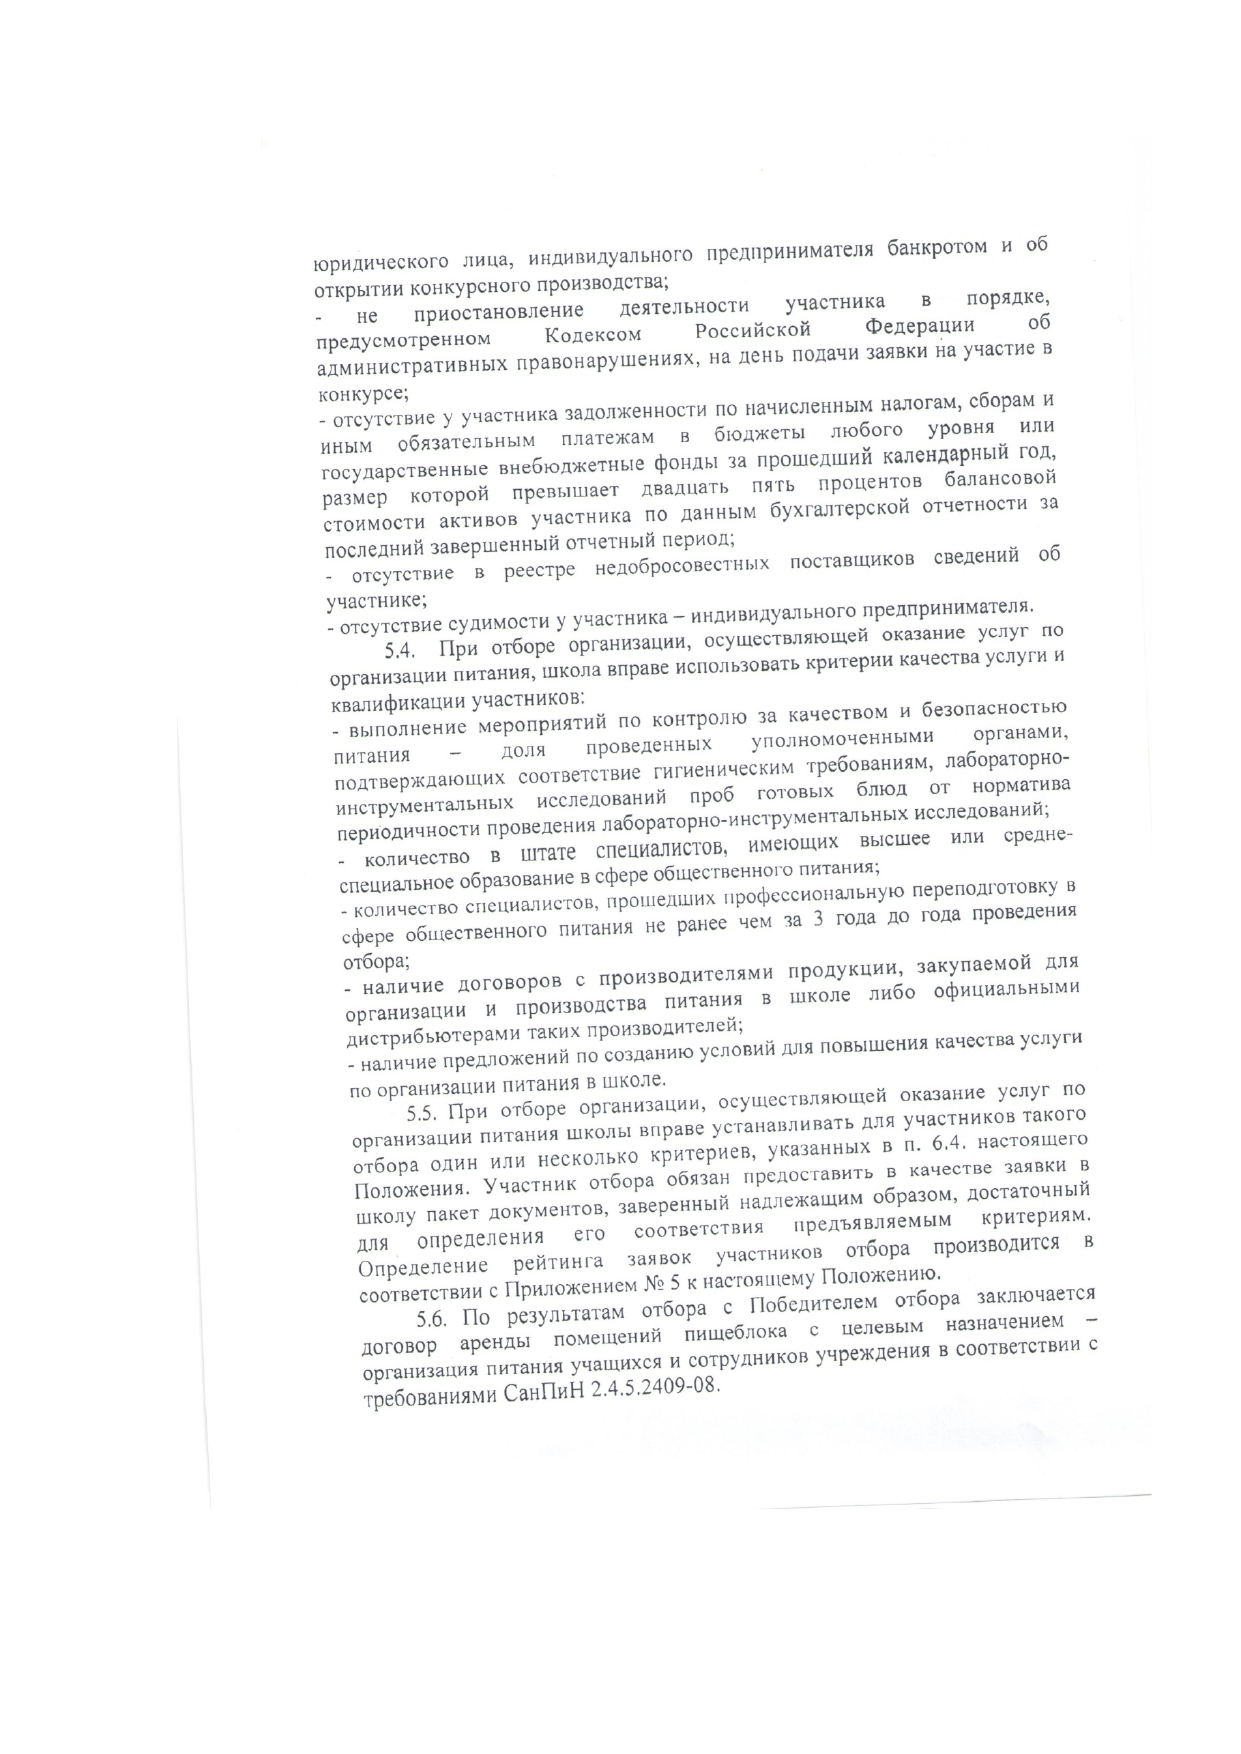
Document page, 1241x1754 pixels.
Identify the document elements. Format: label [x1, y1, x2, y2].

picture [177, 137, 1152, 1509]
